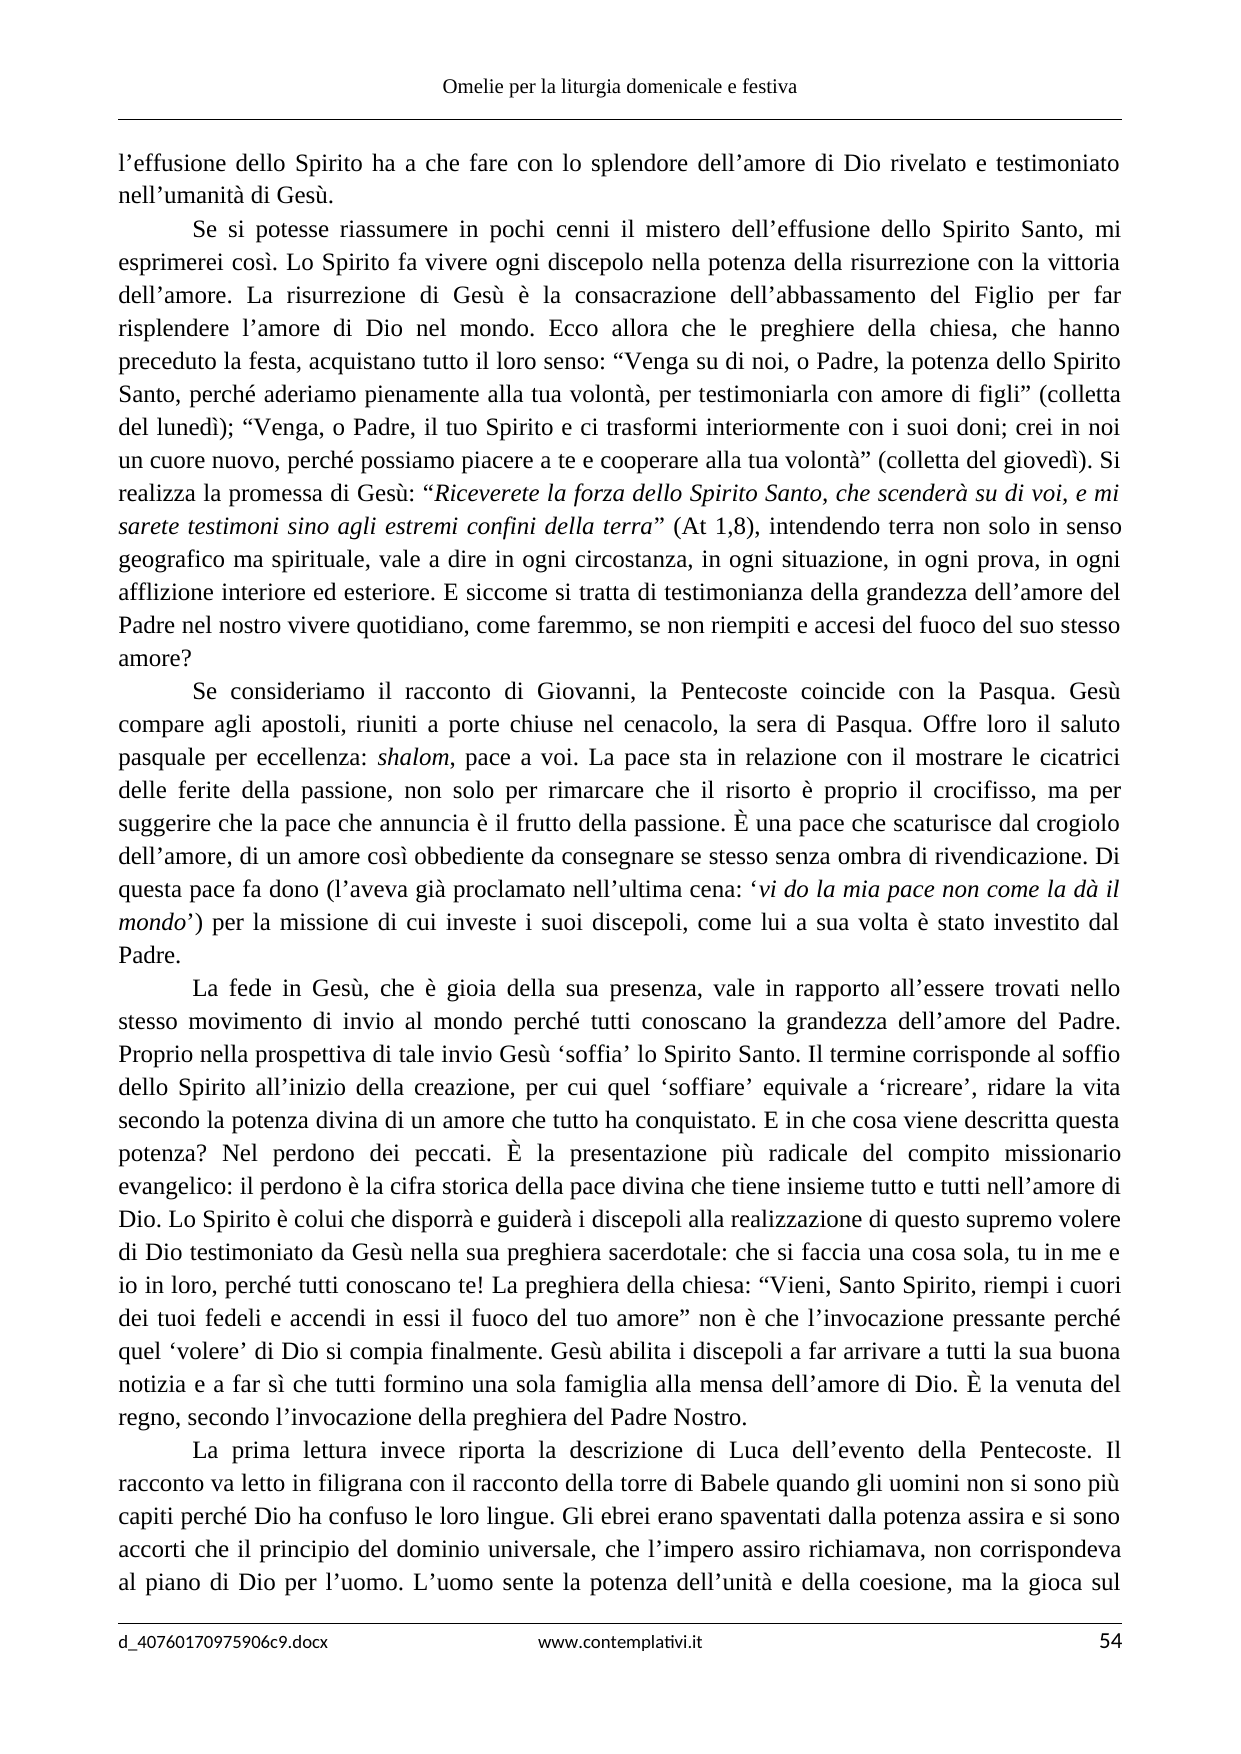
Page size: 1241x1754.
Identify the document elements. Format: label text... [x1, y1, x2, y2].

text La fede in Gesù, che è gioia della sua presenza, vale in rapporto all’essere trovati nello stesso movimento di invio al mondo perché tutti conoscano la grandezza dell’amore del Padre. Proprio nella prospettiva di tale invio Gesù ‘soffia’ lo Spirito Santo. Il termine corrisponde al soffio dello Spirito all’inizio della creazione, per cui quel ‘soffiare’ equivale a ‘ricreare’, ridare la vita secondo la potenza divina di un amore che tutto ha conquistato. E in che cosa viene descritta questa potenza? Nel perdono dei peccati. È la presentazione più radicale del compito missionario evangelico: il perdono è la cifra storica della pace divina che tiene insieme tutto e tutti nell’amore di Dio. Lo Spirito è colui che disporrà e guiderà i discepoli alla realizzazione di questo supremo volere di Dio testimoniato da Gesù nella sua preghiera sacerdotale: che si faccia una cosa sola, tu in me e io in loro, perché tutti conoscano te! La preghiera della chiesa: “Vieni, Santo Spirito, riempi i cuori dei tuoi fedeli e accendi in essi il fuoco del tuo amore” non è che l’invocazione pressante perché quel ‘volere’ di Dio si compia finalmente. Gesù abilita i discepoli a far arrivare a tutti la sua buona notizia e a far sì che tutti formino una sola famiglia alla mensa dell’amore di Dio. È la venuta del regno, secondo l’invocazione della preghiera del Padre Nostro. [118, 973, 1122, 1431]
text Se consideriamo il racconto di Giovanni, la Pentecoste coincide con la Pasqua. Gesù compare agli apostoli, riuniti a porte chiuse nel cenacolo, la sera di Pasqua. Offre loro il saluto pasquale per eccellenza: shalom, pace a voi. La pace sta in relazione con il mostrare le cicatrici delle ferite della passione, non solo per rimarcare che il risorto è proprio il crocifisso, ma per suggerire che la pace che annuncia è il frutto della passione. È una pace che scaturisce dal crogiolo dell’amore, di un amore così obbediente da consegnare se stesso senza ombra di rivendicazione. Di questa pace fa dono (l’aveva già proclamato nell’ultima cena: ‘vi do la mia pace non come la dà il mondo’) per la missione di cui investe i suoi discepoli, come lui a sua volta è stato investito dal Padre. [118, 676, 1122, 969]
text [118, 148, 1122, 209]
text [118, 1435, 1122, 1596]
text Se si potesse riassumere in pochi cenni il mistero dell’effusione dello Spirito Santo, mi esprimerei così. Lo Spirito fa vivere ogni discepolo nella potenza della risurrezione con la vittoria dell’amore. La risurrezione di Gesù è la consacrazione dell’abbassamento del Figlio per far risplendere l’amore di Dio nel mondo. Ecco allora che le preghiere della chiesa, che hanno preceduto la festa, acquistano tutto il loro senso: “Venga su di noi, o Padre, la potenza dello Spirito Santo, perché aderiamo pienamente alla tua volontà, per testimoniarla con amore di figli” (colletta del lunedì); “Venga, o Padre, il tuo Spirito e ci trasformi interiormente con i suoi doni; crei in noi un cuore nuovo, perché possiamo piacere a te e cooperare alla tua volontà” (colletta del giovedì). Si realizza la promessa di Gesù: “Riceverete la forza dello Spirito Santo, che scenderà su di voi, e mi sarete testimoni sino agli estremi confini della terra” (At 1,8), intendendo terra non solo in senso geografico ma spirituale, vale a dire in ogni circostanza, in ogni situazione, in ogni prova, in ogni afflizione interiore ed esteriore. E siccome si tratta di testimonianza della grandezza dell’amore del Padre nel nostro vivere quotidiano, come faremmo, se non riempiti e accesi del fuoco del suo stesso amore? [118, 214, 1122, 672]
